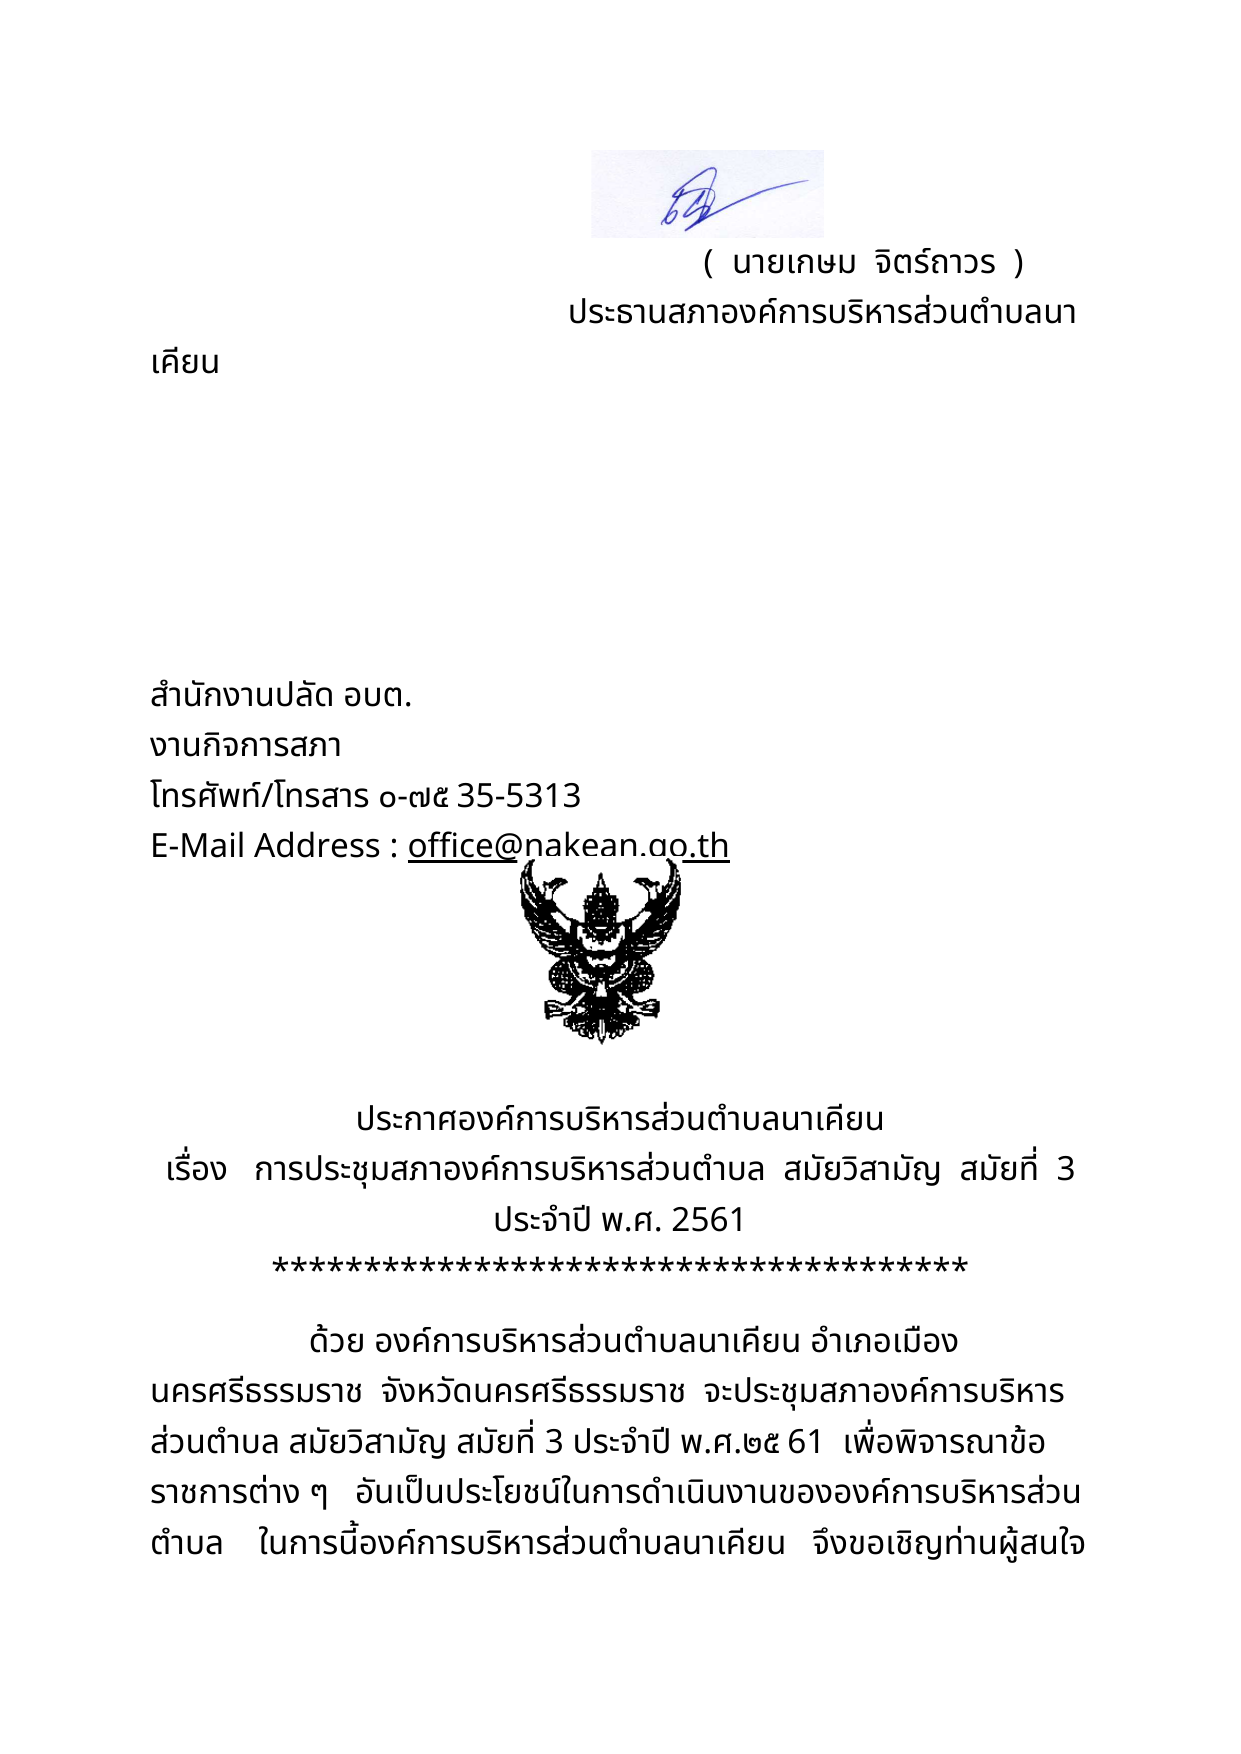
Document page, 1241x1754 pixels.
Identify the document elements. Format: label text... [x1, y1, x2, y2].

picture [517, 856, 683, 1048]
picture [591, 150, 824, 238]
text E-Mail Address : office@nakean.go.th [150, 822, 1090, 868]
text ************************************** [150, 1246, 1090, 1292]
text งานกิจการสภา [150, 721, 1090, 772]
text ประธานสภาองค์การบริหารส่วนตำบลนาเคียน [150, 288, 1090, 389]
text ประกาศองค์การบริหารส่วนตำบลนาเคียน [150, 1095, 1090, 1145]
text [150, 1317, 1112, 1569]
text ( นายเกษม จิตร์ถาวร ) [150, 237, 1090, 288]
text โทรศัพท์/โทรสาร ๐-๗๕35-5313 [150, 772, 1090, 822]
text สำนักงานปลัด อบต. [150, 671, 1090, 721]
text เรื่อง การประชุมสภาองค์การบริหารส่วนตำบล สมัยวิสามัญ สมัยที่ 3 ประจำปี พ.ศ. 2561 [150, 1145, 1090, 1246]
